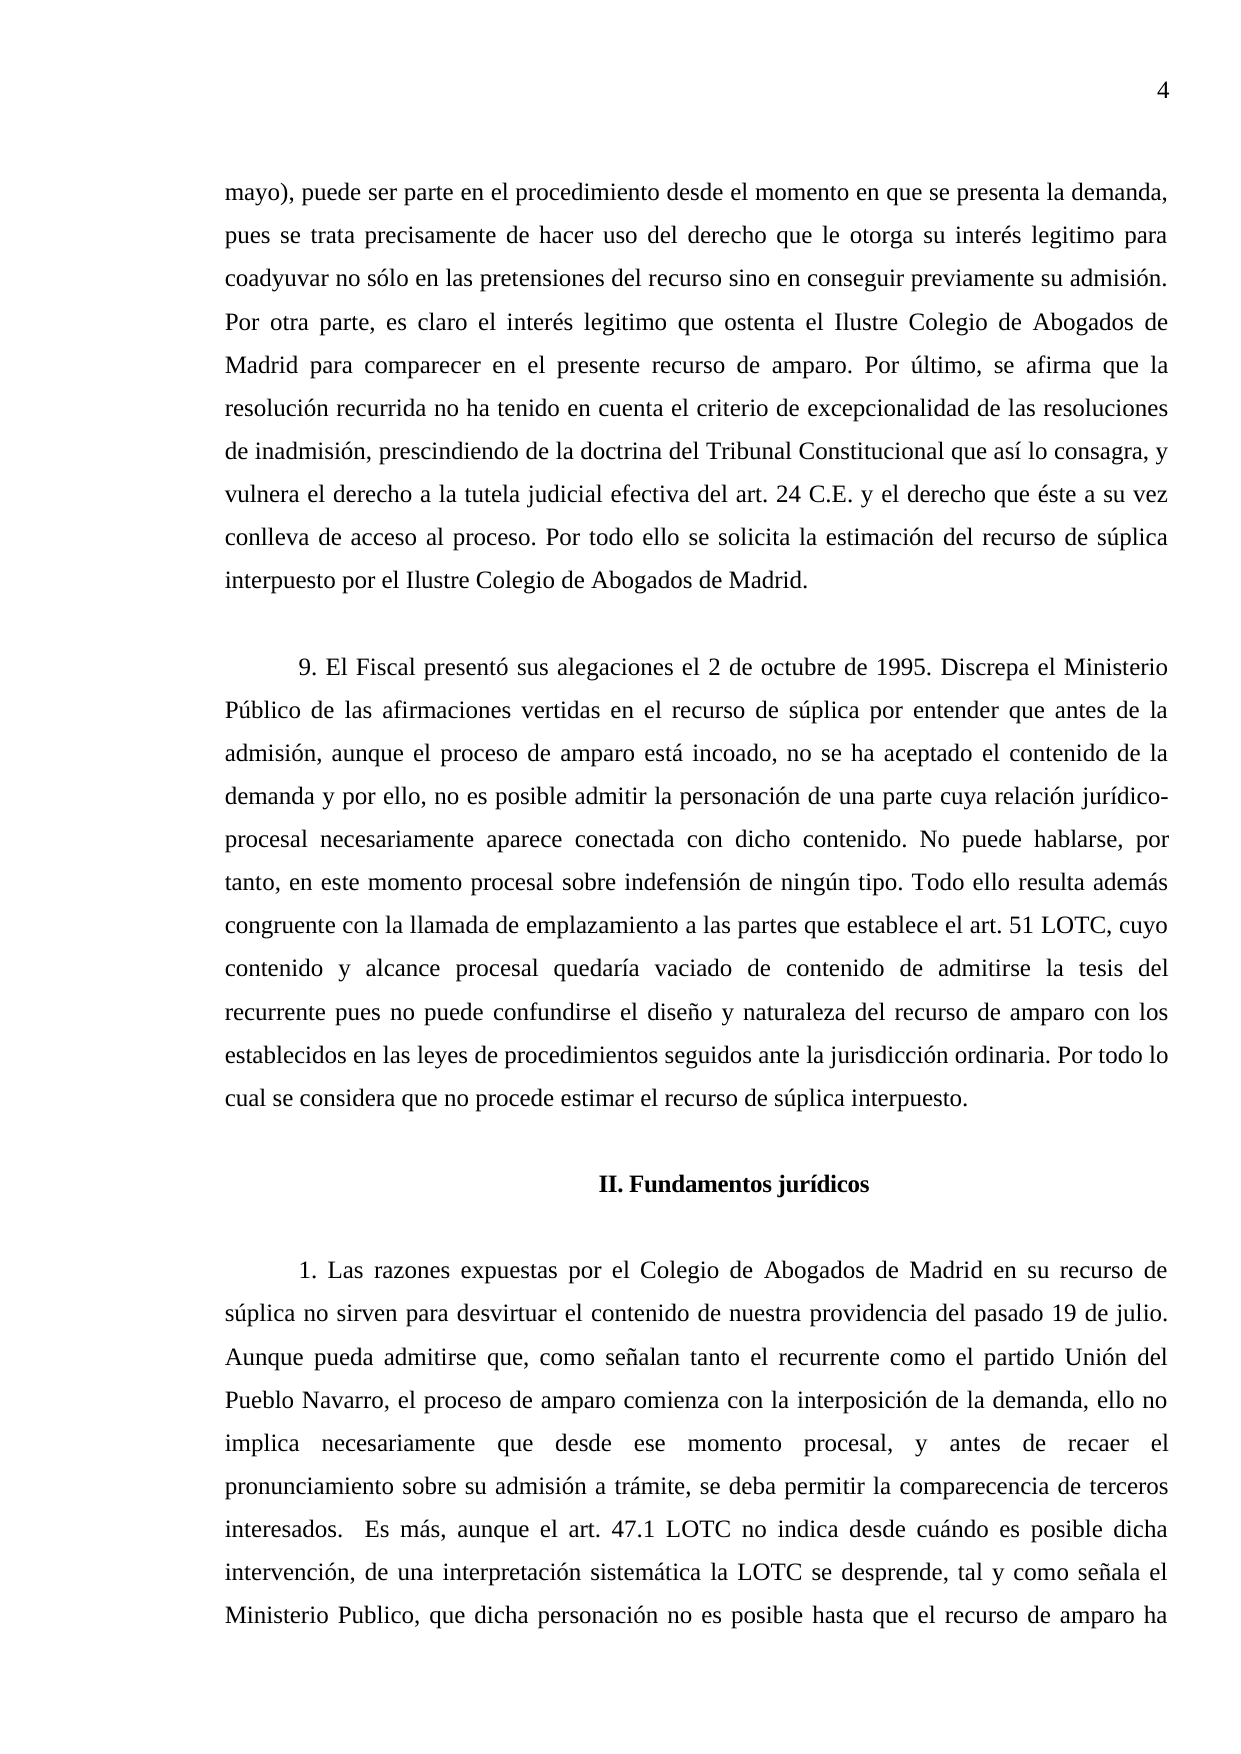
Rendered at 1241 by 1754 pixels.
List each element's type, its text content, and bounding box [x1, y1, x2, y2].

text 9. El Fiscal presentó sus alegaciones el 2 de octubre de 1995. Discrepa el Ministerio Público de las afirmaciones vertidas en el recurso de súplica por entender que antes de la admisión, aunque el proceso de amparo está incoado, no se ha aceptado el contenido de la demanda y por ello, no es posible admitir la personación de una parte cuya relación jurídico-procesal necesariamente aparece conectada con dicho contenido. No puede hablarse, por tanto, en este momento procesal sobre indefensión de ningún tipo. Todo ello resulta además congruente con la llamada de emplazamiento a las partes que establece el art. 51 LOTC, cuyo contenido y alcance procesal quedaría vaciado de contenido de admitirse la tesis del recurrente pues no puede confundirse el diseño y naturaleza del recurso de amparo con los establecidos en las leyes de procedimientos seguidos ante la jurisdicción ordinaria. Por todo lo cual se considera que no procede estimar el recurso de súplica interpuesto. [224, 652, 1169, 1112]
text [224, 1255, 1169, 1629]
subtitle II. Fundamentos jurídicos [224, 1169, 1169, 1198]
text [224, 177, 1169, 594]
